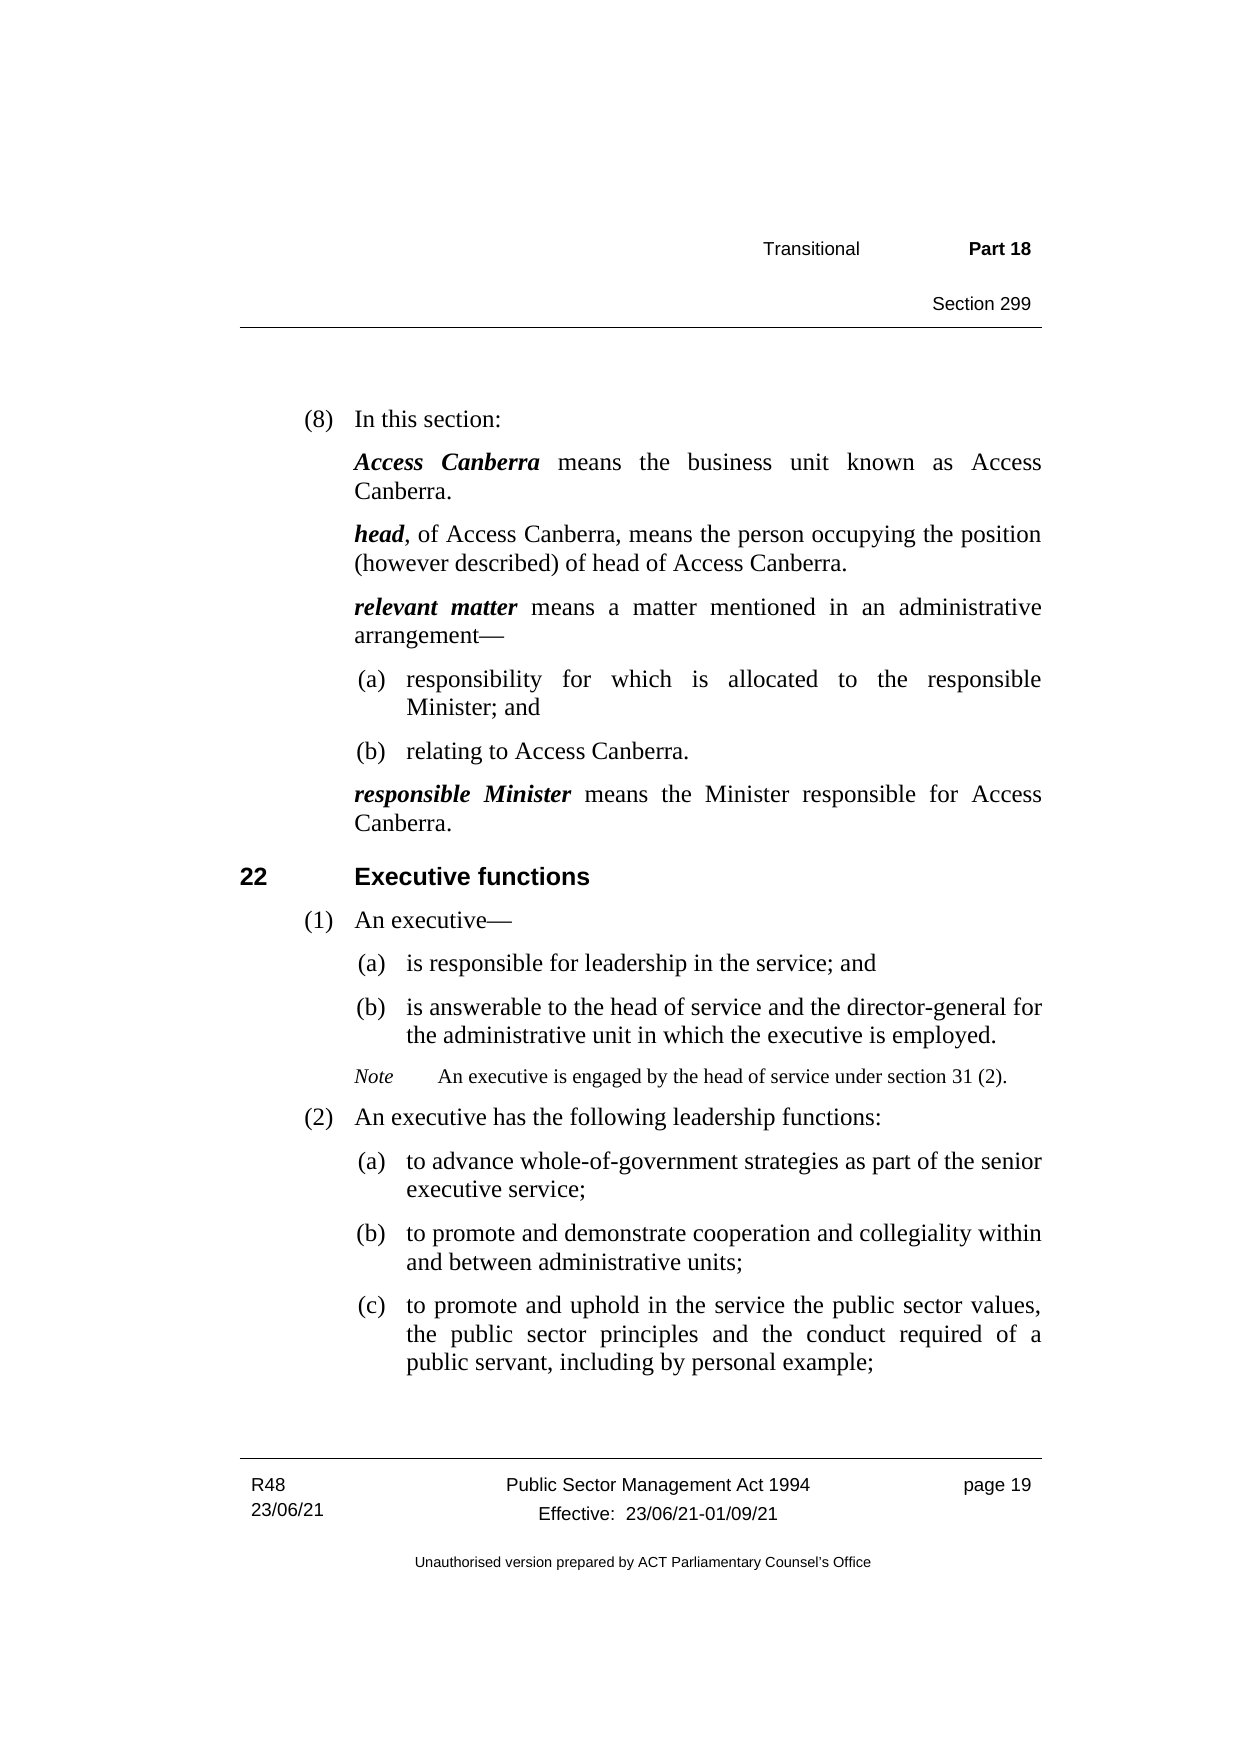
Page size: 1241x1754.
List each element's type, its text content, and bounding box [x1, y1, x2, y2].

text relevant matter means a matter mentioned in an administrative arrangement— [354, 592, 1042, 649]
text (b) relating to Access Canberra. [239, 736, 1042, 764]
text (8) In this section: [239, 404, 1042, 433]
text Note An executive is engaged by the head of service under section 31 (2). [354, 1064, 1042, 1088]
text 22 Executive functions [239, 862, 1042, 890]
text (a) responsibility for which is allocated to the responsible Minister; and [239, 664, 1042, 721]
text responsible Minister means the Minister responsible for Access Canberra. [354, 779, 1042, 837]
text (b) to promote and demonstrate cooperation and collegiality within and between administrative units; [239, 1218, 1042, 1275]
text Access Canberra means the business unit known as Access Canberra. [354, 447, 1042, 505]
text (2) An executive has the following leadership functions: [239, 1102, 1042, 1131]
text (b) is answerable to the head of service and the director-general for the administrative unit in which the executive is employed. [239, 992, 1042, 1049]
text (a) is responsible for leadership in the service; and [239, 948, 1042, 977]
text (1) An executive— [239, 905, 1042, 934]
text (c) to promote and uphold in the service the public sector values, the public sector principles and the conduct required of a public servant, including by personal example; [239, 1290, 1042, 1376]
text head, of Access Canberra, means the person occupying the position (however described) of head of Access Canberra. [354, 519, 1042, 577]
text (a) to advance whole-of-government strategies as part of the senior executive service; [239, 1146, 1042, 1203]
